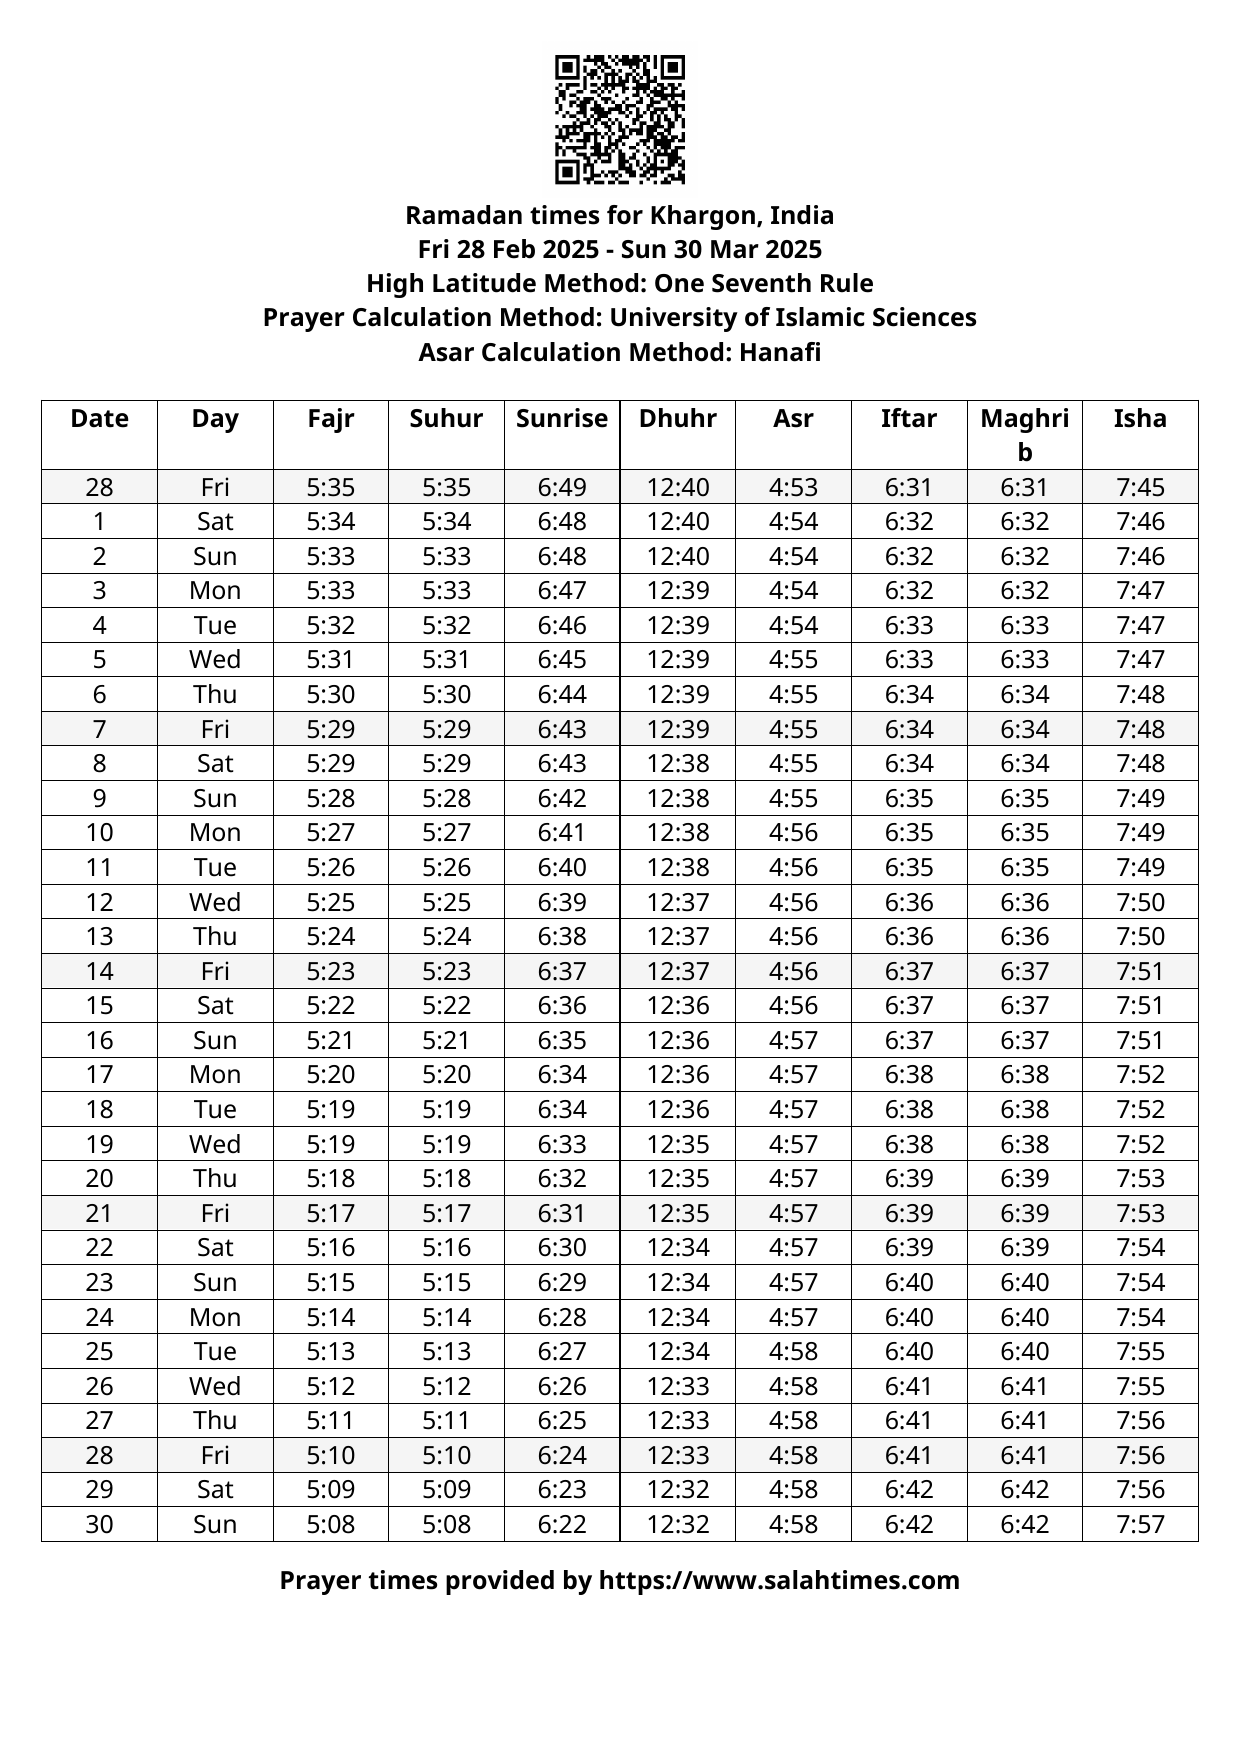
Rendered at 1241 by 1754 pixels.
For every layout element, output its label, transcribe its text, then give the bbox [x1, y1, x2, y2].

table_cell 6:39 [968, 1196, 1082, 1229]
table_cell 6:41 [505, 816, 619, 849]
table_cell 4:57 [736, 1092, 851, 1126]
table_cell 12 [42, 885, 157, 918]
table_cell 3 [42, 574, 157, 607]
table_cell 4:57 [736, 1161, 851, 1195]
table_cell 6:41 [852, 1369, 967, 1402]
table_cell 2 [42, 539, 157, 572]
table_cell 22 [42, 1231, 157, 1264]
table_cell 6:33 [968, 608, 1082, 642]
table_cell 12:38 [621, 746, 735, 780]
table_cell Sat [158, 989, 273, 1022]
table_cell 16 [42, 1023, 157, 1057]
table_cell 7:47 [1083, 574, 1198, 607]
table_cell 5:34 [389, 504, 504, 538]
table_cell 5:16 [389, 1231, 504, 1264]
table_cell 9 [42, 781, 157, 814]
table_cell 5:33 [274, 539, 388, 572]
table_cell 5:15 [389, 1265, 504, 1299]
table_cell 5:14 [389, 1300, 504, 1333]
table_cell 6:34 [505, 1058, 619, 1091]
table_header Dhuhr [621, 401, 735, 469]
table_cell 5:29 [274, 746, 388, 780]
table_cell 6:32 [505, 1161, 619, 1195]
table_cell 6:22 [505, 1507, 619, 1541]
table_cell 12:34 [621, 1334, 735, 1368]
table_cell 7:48 [1083, 677, 1198, 711]
table_cell 4:54 [736, 574, 851, 607]
table_cell 17 [42, 1058, 157, 1091]
table_cell Sat [158, 1473, 273, 1506]
table_cell Fri [158, 470, 273, 503]
table_cell 7:48 [1083, 712, 1198, 745]
table_cell 6:38 [852, 1127, 967, 1160]
table_cell 4:58 [736, 1438, 851, 1472]
table_cell 5:33 [389, 539, 504, 572]
table_cell 6:34 [505, 1092, 619, 1126]
table_cell 6:39 [852, 1196, 967, 1229]
table_cell 5:08 [389, 1507, 504, 1541]
table_cell 12:40 [621, 504, 735, 538]
table_cell 5:35 [389, 470, 504, 503]
table_cell 12:33 [621, 1369, 735, 1402]
text Fri 28 Feb 2025 - Sun 30 Mar 2025 [42, 232, 1198, 266]
table_cell 8 [42, 746, 157, 780]
table_header Iftar [852, 401, 967, 469]
table_cell 5:22 [274, 989, 388, 1022]
table_cell Tue [158, 1334, 273, 1368]
table_cell 4 [42, 608, 157, 642]
table_cell Fri [158, 712, 273, 745]
table_cell 12:37 [621, 885, 735, 918]
table_cell 5:13 [389, 1334, 504, 1368]
table_cell 12:40 [621, 539, 735, 572]
table_cell 6:32 [852, 539, 967, 572]
table_cell 5:33 [274, 574, 388, 607]
table_cell 6:32 [968, 539, 1082, 572]
table_cell 6:34 [968, 712, 1082, 745]
table_cell 5:35 [274, 470, 388, 503]
table_cell 4:56 [736, 954, 851, 987]
table_cell 12:34 [621, 1265, 735, 1299]
table_cell 28 [42, 1438, 157, 1472]
table_cell 5:27 [389, 816, 504, 849]
table_cell 6:38 [968, 1127, 1082, 1160]
table_cell 6:37 [852, 1023, 967, 1057]
table_cell 6:33 [852, 643, 967, 676]
table_header Day [158, 401, 273, 469]
table_cell 6:34 [852, 677, 967, 711]
table_cell 4:57 [736, 1265, 851, 1299]
table_cell 5:10 [389, 1438, 504, 1472]
table_cell 6:23 [505, 1473, 619, 1506]
table_cell 6:37 [505, 954, 619, 987]
table_cell Wed [158, 1127, 273, 1160]
table_cell 5:18 [274, 1161, 388, 1195]
table_cell 6:43 [505, 746, 619, 780]
table_cell Mon [158, 816, 273, 849]
table_cell 6:42 [968, 1507, 1082, 1541]
table_cell 6:39 [968, 1161, 1082, 1195]
table_cell 5:10 [274, 1438, 388, 1472]
table_cell Fri [158, 1196, 273, 1229]
table_cell 6:40 [505, 850, 619, 884]
table_cell 5:26 [274, 850, 388, 884]
table_cell 6:48 [505, 504, 619, 538]
table_cell 5:21 [389, 1023, 504, 1057]
table_cell Thu [158, 677, 273, 711]
table_cell 13 [42, 919, 157, 953]
table_cell 5:09 [274, 1473, 388, 1506]
table_cell 6:39 [505, 885, 619, 918]
table_cell 6:34 [852, 712, 967, 745]
table_cell 7:54 [1083, 1300, 1198, 1333]
table_cell 7:56 [1083, 1438, 1198, 1472]
table_cell 12:39 [621, 574, 735, 607]
table_cell 7:53 [1083, 1196, 1198, 1229]
table_cell 7:52 [1083, 1127, 1198, 1160]
table_cell 5:19 [274, 1127, 388, 1160]
table_cell 6:37 [968, 954, 1082, 987]
table_cell 6:39 [968, 1231, 1082, 1264]
table_cell Sat [158, 1231, 273, 1264]
table_cell 4:56 [736, 816, 851, 849]
table_cell 5:30 [389, 677, 504, 711]
table_cell 6:35 [968, 781, 1082, 814]
table_cell 26 [42, 1369, 157, 1402]
table_cell 5:30 [274, 677, 388, 711]
table_cell 5:27 [274, 816, 388, 849]
table_cell 6:33 [852, 608, 967, 642]
text Prayer Calculation Method: University of Islamic Sciences [42, 300, 1198, 334]
table_cell 5:19 [274, 1092, 388, 1126]
table_cell 6:33 [505, 1127, 619, 1160]
table_cell 12:35 [621, 1196, 735, 1229]
table_cell 6:40 [852, 1334, 967, 1368]
table_cell 6:37 [968, 989, 1082, 1022]
table_cell 5:12 [274, 1369, 388, 1402]
table_cell 5:23 [389, 954, 504, 987]
table_cell 5:20 [389, 1058, 504, 1091]
table_cell 5:33 [389, 574, 504, 607]
table_cell 12:39 [621, 608, 735, 642]
table_cell Sun [158, 539, 273, 572]
table_cell Sun [158, 1023, 273, 1057]
table_cell 7:56 [1083, 1404, 1198, 1437]
table_cell 29 [42, 1473, 157, 1506]
table_cell 6:41 [852, 1438, 967, 1472]
table_cell Wed [158, 643, 273, 676]
table_cell 6:42 [968, 1473, 1082, 1506]
table_cell 6:44 [505, 677, 619, 711]
table_cell 5:11 [274, 1404, 388, 1437]
table_cell 4:55 [736, 712, 851, 745]
table_cell 4:58 [736, 1334, 851, 1368]
table_cell 4:55 [736, 781, 851, 814]
table_cell 6:25 [505, 1404, 619, 1437]
table_cell Mon [158, 1300, 273, 1333]
table_cell 6:40 [968, 1300, 1082, 1333]
table_cell 6:36 [852, 919, 967, 953]
table_cell 5:29 [274, 712, 388, 745]
table_cell 1 [42, 504, 157, 538]
table_cell Fri [158, 1438, 273, 1472]
table_cell 6:40 [968, 1334, 1082, 1368]
table_cell 18 [42, 1092, 157, 1126]
table_cell 6:39 [852, 1161, 967, 1195]
table_cell 6:42 [852, 1473, 967, 1506]
table_cell 12:36 [621, 1092, 735, 1126]
table_cell 6:35 [505, 1023, 619, 1057]
table_cell 5:34 [274, 504, 388, 538]
table_cell 7:57 [1083, 1507, 1198, 1541]
table_cell 5:17 [389, 1196, 504, 1229]
table_cell 14 [42, 954, 157, 987]
picture [542, 41, 699, 198]
table_cell 6:38 [505, 919, 619, 953]
table_cell 7:51 [1083, 954, 1198, 987]
table_cell 12:34 [621, 1300, 735, 1333]
table_cell 12:38 [621, 816, 735, 849]
table_cell 7:55 [1083, 1369, 1198, 1402]
table_cell 7:49 [1083, 816, 1198, 849]
table_cell 12:34 [621, 1231, 735, 1264]
table_cell 12:35 [621, 1161, 735, 1195]
table_cell 6:49 [505, 470, 619, 503]
table_cell 4:56 [736, 919, 851, 953]
table_cell Thu [158, 1161, 273, 1195]
table_cell 4:55 [736, 643, 851, 676]
table_cell Sun [158, 1507, 273, 1541]
table_cell 4:56 [736, 989, 851, 1022]
table_cell 4:58 [736, 1507, 851, 1541]
table_cell 6:41 [852, 1404, 967, 1437]
table_cell Fri [158, 954, 273, 987]
table_cell Thu [158, 919, 273, 953]
table_cell Mon [158, 1058, 273, 1091]
table_cell 25 [42, 1334, 157, 1368]
table_header Fajr [274, 401, 388, 469]
table_cell 10 [42, 816, 157, 849]
table_cell 20 [42, 1161, 157, 1195]
table_cell Sun [158, 781, 273, 814]
table_cell 6:32 [852, 574, 967, 607]
table_cell 12:33 [621, 1404, 735, 1437]
table_cell 7:50 [1083, 885, 1198, 918]
table_cell 7:54 [1083, 1231, 1198, 1264]
table_cell 6:41 [968, 1369, 1082, 1402]
table_cell 5:25 [274, 885, 388, 918]
table_cell 6:36 [852, 885, 967, 918]
table_cell 6:24 [505, 1438, 619, 1472]
table_cell 12:32 [621, 1473, 735, 1506]
table_cell 7:45 [1083, 470, 1198, 503]
table_cell Tue [158, 608, 273, 642]
table_cell 4:53 [736, 470, 851, 503]
table_cell 6:42 [852, 1507, 967, 1541]
table_cell 5:11 [389, 1404, 504, 1437]
table_cell 4:55 [736, 746, 851, 780]
table_cell 6:38 [852, 1058, 967, 1091]
table_cell 5:18 [389, 1161, 504, 1195]
table_cell Mon [158, 574, 273, 607]
table_cell 6:34 [968, 677, 1082, 711]
table_cell 23 [42, 1265, 157, 1299]
table_header Date [42, 401, 157, 469]
table_cell 5:12 [389, 1369, 504, 1402]
table_cell 6:38 [968, 1058, 1082, 1091]
table_cell 11 [42, 850, 157, 884]
table_cell 30 [42, 1507, 157, 1541]
table_cell 6:35 [968, 850, 1082, 884]
table_cell 5:17 [274, 1196, 388, 1229]
table_cell 5:16 [274, 1231, 388, 1264]
table_cell 6:32 [968, 574, 1082, 607]
table_cell Sat [158, 746, 273, 780]
table_cell 4:57 [736, 1231, 851, 1264]
table_cell 5:25 [389, 885, 504, 918]
table_cell 7:52 [1083, 1092, 1198, 1126]
table_cell 5:14 [274, 1300, 388, 1333]
table_cell 7:49 [1083, 781, 1198, 814]
table_cell 21 [42, 1196, 157, 1229]
table_cell 12:36 [621, 1058, 735, 1091]
table_cell 6:32 [968, 504, 1082, 538]
table_cell 7:50 [1083, 919, 1198, 953]
table_cell 7:47 [1083, 643, 1198, 676]
table_cell 6:36 [968, 885, 1082, 918]
table_cell 4:54 [736, 539, 851, 572]
table_cell 7:51 [1083, 989, 1198, 1022]
table_cell 5:09 [389, 1473, 504, 1506]
table_cell 5:08 [274, 1507, 388, 1541]
table_cell 6:30 [505, 1231, 619, 1264]
table_cell 7:51 [1083, 1023, 1198, 1057]
table_cell 6 [42, 677, 157, 711]
table_cell 6:35 [852, 850, 967, 884]
table_cell 5:24 [274, 919, 388, 953]
table_cell 12:39 [621, 677, 735, 711]
table_cell 5:23 [274, 954, 388, 987]
table_cell 6:35 [852, 781, 967, 814]
table_cell 5:22 [389, 989, 504, 1022]
table_cell 5:31 [274, 643, 388, 676]
table_cell 12:39 [621, 712, 735, 745]
table_cell 4:57 [736, 1196, 851, 1229]
table_cell 6:32 [852, 504, 967, 538]
table_cell 6:37 [852, 989, 967, 1022]
table_cell 15 [42, 989, 157, 1022]
table_cell 4:58 [736, 1369, 851, 1402]
table_cell 19 [42, 1127, 157, 1160]
table_cell 5:15 [274, 1265, 388, 1299]
table_cell 12:37 [621, 919, 735, 953]
table_cell 4:57 [736, 1023, 851, 1057]
table_cell 12:32 [621, 1507, 735, 1541]
text Ramadan times for Khargon, India [42, 198, 1198, 232]
table_header Isha [1083, 401, 1198, 469]
table_cell 12:39 [621, 643, 735, 676]
table_cell 27 [42, 1404, 157, 1437]
table_cell 12:38 [621, 850, 735, 884]
table_cell 6:33 [968, 643, 1082, 676]
text High Latitude Method: One Seventh Rule [42, 266, 1198, 300]
table_cell 7:46 [1083, 539, 1198, 572]
table_cell 12:35 [621, 1127, 735, 1160]
table_cell 6:43 [505, 712, 619, 745]
table_cell 6:42 [505, 781, 619, 814]
table_cell 5:32 [389, 608, 504, 642]
table_cell 4:55 [736, 677, 851, 711]
table_cell 6:40 [852, 1300, 967, 1333]
table_cell 4:54 [736, 504, 851, 538]
table_cell Tue [158, 850, 273, 884]
table_cell 6:45 [505, 643, 619, 676]
table_cell 6:47 [505, 574, 619, 607]
table_cell 6:34 [968, 746, 1082, 780]
table_cell 5:28 [389, 781, 504, 814]
table_cell 6:40 [968, 1265, 1082, 1299]
table_cell 6:31 [852, 470, 967, 503]
table_cell 6:37 [968, 1023, 1082, 1057]
table_cell 5:26 [389, 850, 504, 884]
table_header Maghrib [968, 401, 1082, 469]
table_cell 4:54 [736, 608, 851, 642]
table_cell 5:28 [274, 781, 388, 814]
table_cell 5:13 [274, 1334, 388, 1368]
table_cell 5:24 [389, 919, 504, 953]
table_cell 7:47 [1083, 608, 1198, 642]
table_cell 6:38 [852, 1092, 967, 1126]
text Prayer times provided by https://www.salahtimes.com [42, 1563, 1198, 1597]
table_cell 6:29 [505, 1265, 619, 1299]
table_cell 4:58 [736, 1404, 851, 1437]
table_cell 5:19 [389, 1092, 504, 1126]
table_header Suhur [389, 401, 504, 469]
table_cell 6:34 [852, 746, 967, 780]
table_cell 5:29 [389, 746, 504, 780]
table_header Sunrise [505, 401, 619, 469]
table_cell Sat [158, 504, 273, 538]
table_cell Thu [158, 1404, 273, 1437]
table_cell 4:57 [736, 1127, 851, 1160]
table_cell Sun [158, 1265, 273, 1299]
table_cell 7:52 [1083, 1058, 1198, 1091]
table_cell 6:35 [968, 816, 1082, 849]
table_cell 6:37 [852, 954, 967, 987]
text Asar Calculation Method: Hanafi [42, 334, 1198, 368]
table_cell 5:19 [389, 1127, 504, 1160]
table_cell 6:41 [968, 1404, 1082, 1437]
table_cell 7 [42, 712, 157, 745]
table_cell 6:31 [505, 1196, 619, 1229]
table_cell 6:46 [505, 608, 619, 642]
table_cell 6:26 [505, 1369, 619, 1402]
table_cell 6:48 [505, 539, 619, 572]
table_cell Tue [158, 1092, 273, 1126]
table_cell 6:27 [505, 1334, 619, 1368]
table_cell 12:40 [621, 470, 735, 503]
table_cell 5:20 [274, 1058, 388, 1091]
table_cell 12:36 [621, 1023, 735, 1057]
table_cell 4:56 [736, 850, 851, 884]
table_cell 5:32 [274, 608, 388, 642]
table_cell 12:33 [621, 1438, 735, 1472]
table_cell 7:53 [1083, 1161, 1198, 1195]
table_cell 7:48 [1083, 746, 1198, 780]
table_cell 7:54 [1083, 1265, 1198, 1299]
table_cell 4:58 [736, 1473, 851, 1506]
table_cell 6:39 [852, 1231, 967, 1264]
table_cell 12:38 [621, 781, 735, 814]
table_cell 7:55 [1083, 1334, 1198, 1368]
table_cell 12:37 [621, 954, 735, 987]
table_cell 4:57 [736, 1300, 851, 1333]
table_cell 6:31 [968, 470, 1082, 503]
table_cell 6:28 [505, 1300, 619, 1333]
table_cell 12:36 [621, 989, 735, 1022]
table_cell 6:36 [505, 989, 619, 1022]
table_cell 4:57 [736, 1058, 851, 1091]
table_cell 5:29 [389, 712, 504, 745]
table_cell 7:46 [1083, 504, 1198, 538]
table_cell Wed [158, 1369, 273, 1402]
table_cell 4:56 [736, 885, 851, 918]
table_cell 28 [42, 470, 157, 503]
table_cell 24 [42, 1300, 157, 1333]
table_cell 6:38 [968, 1092, 1082, 1126]
table_header Asr [736, 401, 851, 469]
table_cell 6:41 [968, 1438, 1082, 1472]
table_cell 5:21 [274, 1023, 388, 1057]
table_cell 6:35 [852, 816, 967, 849]
table_cell 5 [42, 643, 157, 676]
table_cell 7:49 [1083, 850, 1198, 884]
table_cell 7:56 [1083, 1473, 1198, 1506]
table_cell Wed [158, 885, 273, 918]
table_cell 6:36 [968, 919, 1082, 953]
table_cell 6:40 [852, 1265, 967, 1299]
table_cell 5:31 [389, 643, 504, 676]
